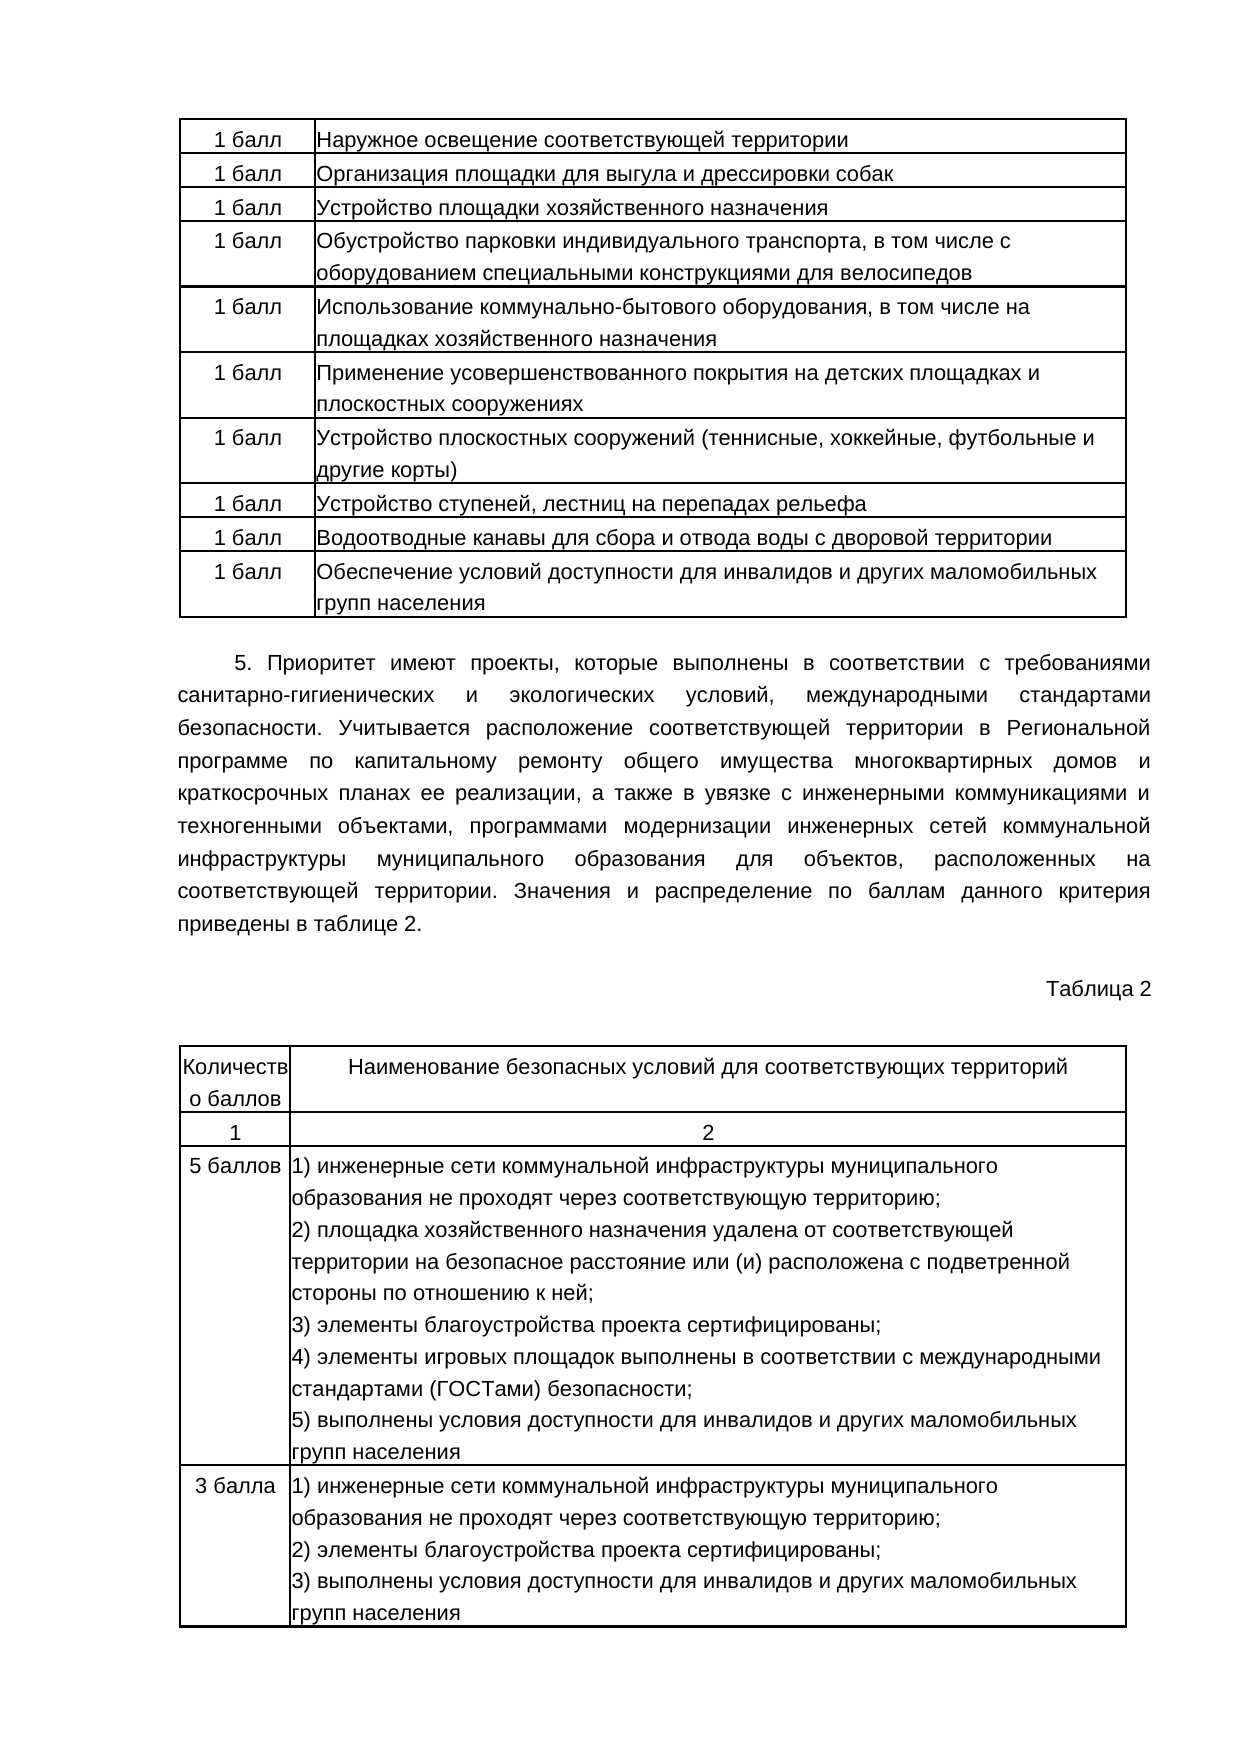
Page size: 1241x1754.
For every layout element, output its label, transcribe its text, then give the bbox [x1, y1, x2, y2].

table_cell 1 балл [181, 552, 314, 616]
table_cell 1 балл [181, 188, 314, 220]
table_cell Применение усовершенствованного покрытия на детских площадках и плоскостных сооружениях [316, 353, 1125, 417]
table_cell 1 балл [181, 120, 314, 152]
table_cell Водоотводные канавы для сбора и отвода воды с дворовой территории [316, 518, 1125, 550]
table_cell 1 балл [181, 484, 314, 516]
table_header Наименование безопасных условий для соответствующих территорий [291, 1047, 1125, 1111]
table_cell 1 балл [181, 518, 314, 550]
table_cell Обеспечение условий доступности для инвалидов и других маломобильных групп населения [316, 552, 1125, 616]
table_cell Устройство площадки хозяйственного назначения [316, 188, 1125, 220]
table_cell 1 балл [181, 222, 314, 285]
table_cell 5 баллов [181, 1147, 289, 1464]
table_cell Устройство ступеней, лестниц на перепадах рельефа [316, 484, 1125, 516]
table_cell 1 [181, 1113, 289, 1144]
table_cell 1 балл [181, 154, 314, 186]
text Таблица 2 [177, 976, 1152, 1001]
table_cell Организация площадки для выгула и дрессировки собак [316, 154, 1125, 186]
table_cell Использование коммунально-бытового оборудования, в том числе на площадках хозяйственного назначения [316, 288, 1125, 351]
table_header Количество баллов [181, 1047, 289, 1111]
table_cell Наружное освещение соответствующей территории [316, 120, 1125, 152]
table_cell 1) инженерные сети коммунальной инфраструктуры муниципального образования не проходят через соответствующую территорию; 2) элементы благоустройства проекта сертифицированы; 3) выполнены условия доступности для инвалидов и других маломобильных групп населения [291, 1466, 1125, 1625]
table_cell 2 [291, 1113, 1125, 1144]
table_cell Устройство плоскостных сооружений (теннисные, хоккейные, футбольные и другие корты) [316, 419, 1125, 482]
table_cell Обустройство парковки индивидуального транспорта, в том числе с оборудованием специальными конструкциями для велосипедов [316, 222, 1125, 285]
table_cell 3 балла [181, 1466, 289, 1625]
table_cell 1 балл [181, 353, 314, 417]
table_cell 1 балл [181, 419, 314, 482]
text 5. Приоритет имеют проекты, которые выполнены в соответствии с требованиями санитарно-гигиенических и экологических условий, международными стандартами безопасности. Учитывается расположение соответствующей территории в Региональной программе по капитальному ремонту общего имущества многоквартирных домов и краткосрочных планах ее реализации, а также в увязке с инженерными коммуникациями и техногенными объектами, программами модернизации инженерных сетей коммунальной инфраструктуры муниципального образования для объектов, расположенных на соответствующей территории. Значения и распределение по баллам данного критерия приведены в таблице 2. [177, 649, 1152, 936]
table_cell 1 балл [181, 288, 314, 351]
table_cell 1) инженерные сети коммунальной инфраструктуры муниципального образования не проходят через соответствующую территорию; 2) площадка хозяйственного назначения удалена от соответствующей территории на безопасное расстояние или (и) расположена с подветренной стороны по отношению к ней; 3) элементы благоустройства проекта сертифицированы; 4) элементы игровых площадок выполнены в соответствии с международными стандартами (ГОСТами) безопасности; 5) выполнены условия доступности для инвалидов и других маломобильных групп населения [291, 1147, 1125, 1464]
